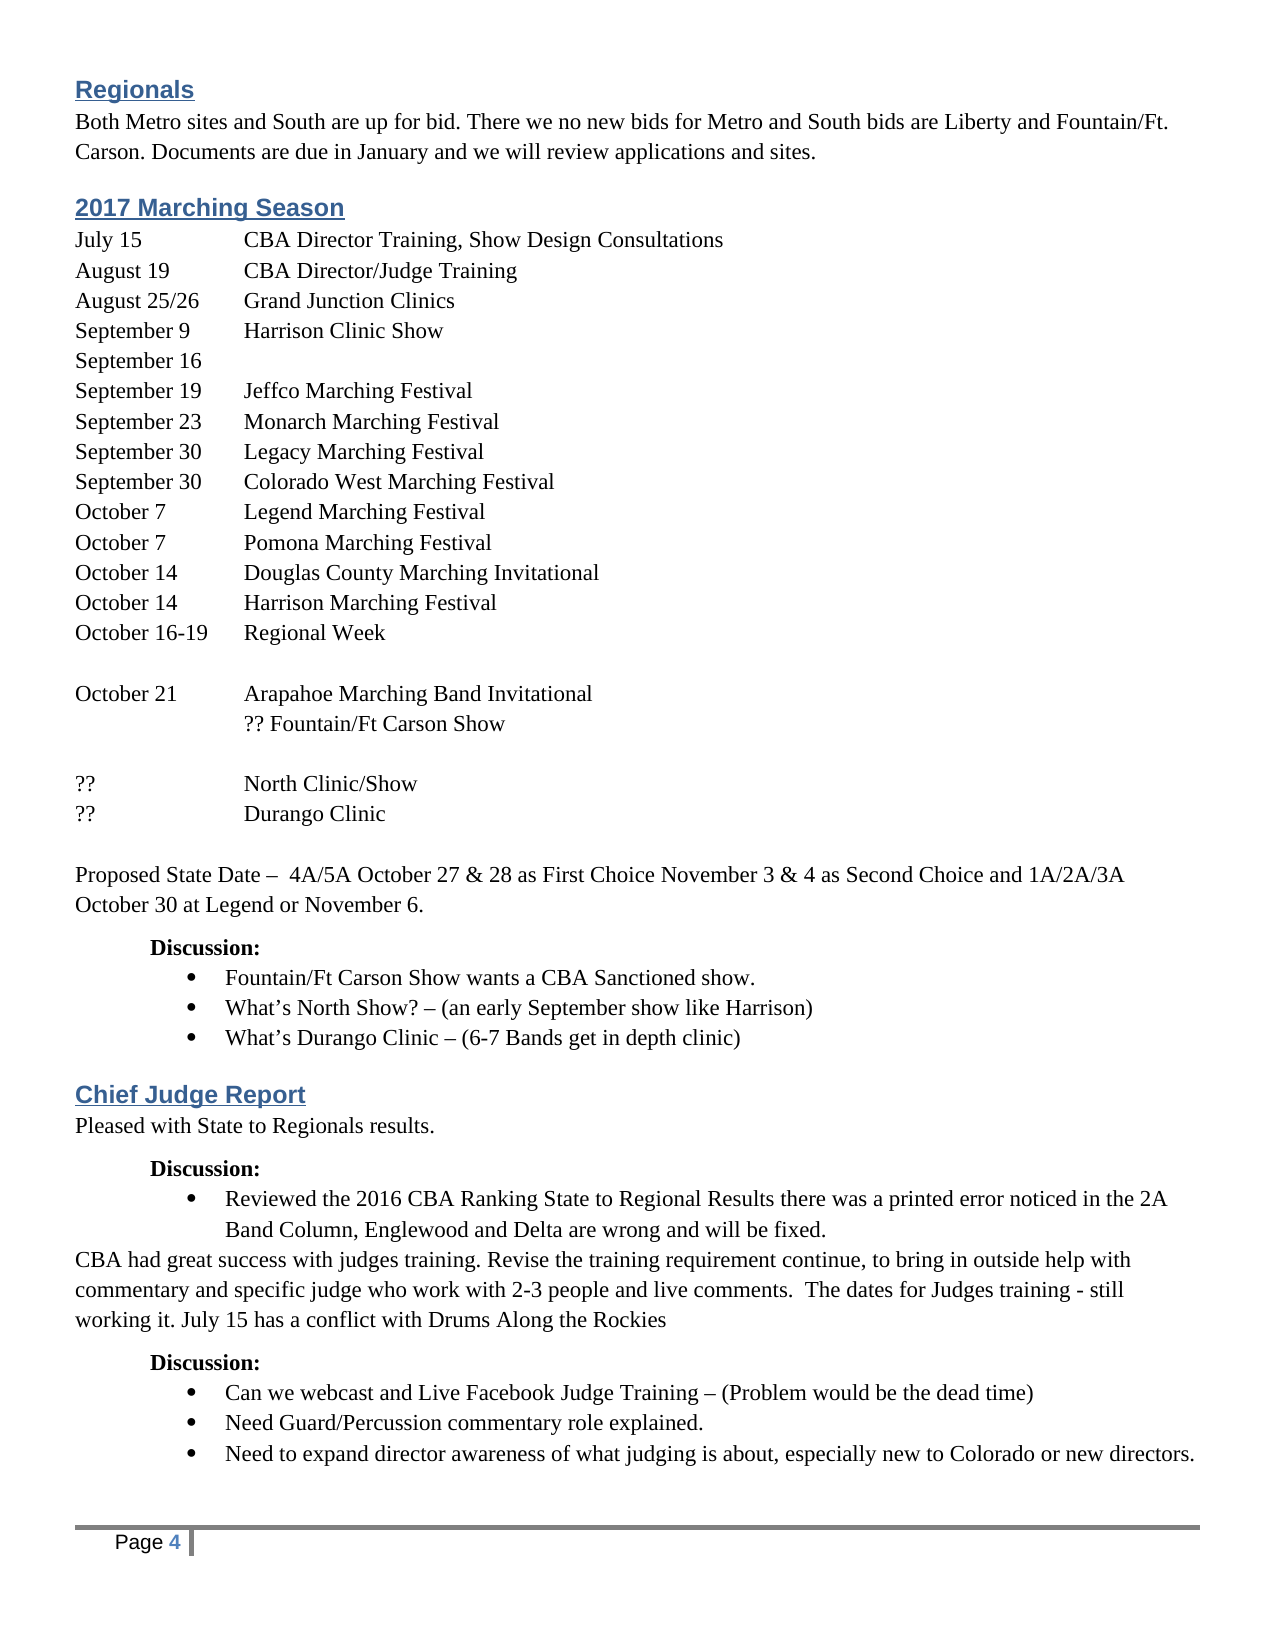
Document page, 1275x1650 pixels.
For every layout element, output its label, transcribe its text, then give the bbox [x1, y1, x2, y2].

subtitle Discussion: [150, 934, 1200, 960]
subtitle 2017 Marching Season [75, 193, 1200, 222]
list Can we webcast and Live Facebook Judge Training – (Problem would be the dead time) [187, 1379, 1200, 1406]
text October 21 Arapahoe Marching Band Invitational [75, 679, 1200, 706]
list Need Guard/Percussion commentary role explained. [187, 1409, 1200, 1436]
text October 14 Harrison Marching Festival [75, 589, 1200, 615]
text ?? Fountain/Ft Carson Show [75, 710, 1200, 736]
text October 7 Legend Marching Festival [75, 498, 1200, 525]
text September 23 Monarch Marching Festival [75, 408, 1200, 434]
text October 16-19 Regional Week [75, 619, 1200, 646]
text September 9 Harrison Clinic Show [75, 317, 1200, 343]
text September 16 [75, 347, 1200, 374]
list What’s North Show? – (an early September show like Harrison) [187, 994, 1200, 1021]
text July 15 CBA Director Training, Show Design Consultations [75, 226, 1200, 253]
text October 7 Pomona Marching Festival [75, 528, 1200, 555]
list Fountain/Ft Carson Show wants a CBA Sanctioned show. [187, 964, 1200, 990]
text ?? Durango Clinic [75, 800, 1200, 827]
subtitle Chief Judge Report [75, 1079, 1200, 1108]
text CBA had great success with judges training. Revise the training requirement continue, to bring in outside help with commentary and specific judge who work with 2-3 people and live comments. The dates for Judges training - still working it. July 15 has a conflict with Drums Along the Rockies [75, 1246, 1200, 1333]
list What’s Durango Clinic – (6-7 Bands get in depth clinic) [187, 1024, 1200, 1051]
text September 30 Colorado West Marching Festival [75, 468, 1200, 494]
text September 30 Legacy Marching Festival [75, 438, 1200, 464]
list Need to expand director awareness of what judging is about, especially new to Colorado or new directors. [187, 1440, 1200, 1466]
text ?? North Clinic/Show [75, 770, 1200, 797]
list Reviewed the 2016 CBA Ranking State to Regional Results there was a printed error noticed in the 2A Band Column, Englewood and Delta are wrong and will be fixed. [187, 1186, 1200, 1242]
subtitle Regionals [75, 75, 1200, 104]
text August 19 CBA Director/Judge Training [75, 257, 1200, 283]
text Proposed State Date – 4A/5A October 27 & 28 as First Choice November 3 & 4 as Second Choice and 1A/2A/3A October 30 at Legend or November 6. [75, 861, 1200, 917]
subtitle Discussion: [150, 1349, 1200, 1375]
text Both Metro sites and South are up for bid. There we no new bids for Metro and South bids are Liberty and Fountain/Ft. Carson. Documents are due in January and we will review applications and sites. [75, 108, 1200, 164]
subtitle Discussion: [150, 1155, 1200, 1182]
text September 19 Jeffco Marching Festival [75, 377, 1200, 404]
text Pleased with State to Regionals results. [75, 1113, 1200, 1139]
text October 14 Douglas County Marching Invitational [75, 559, 1200, 585]
text August 25/26 Grand Junction Clinics [75, 287, 1200, 313]
